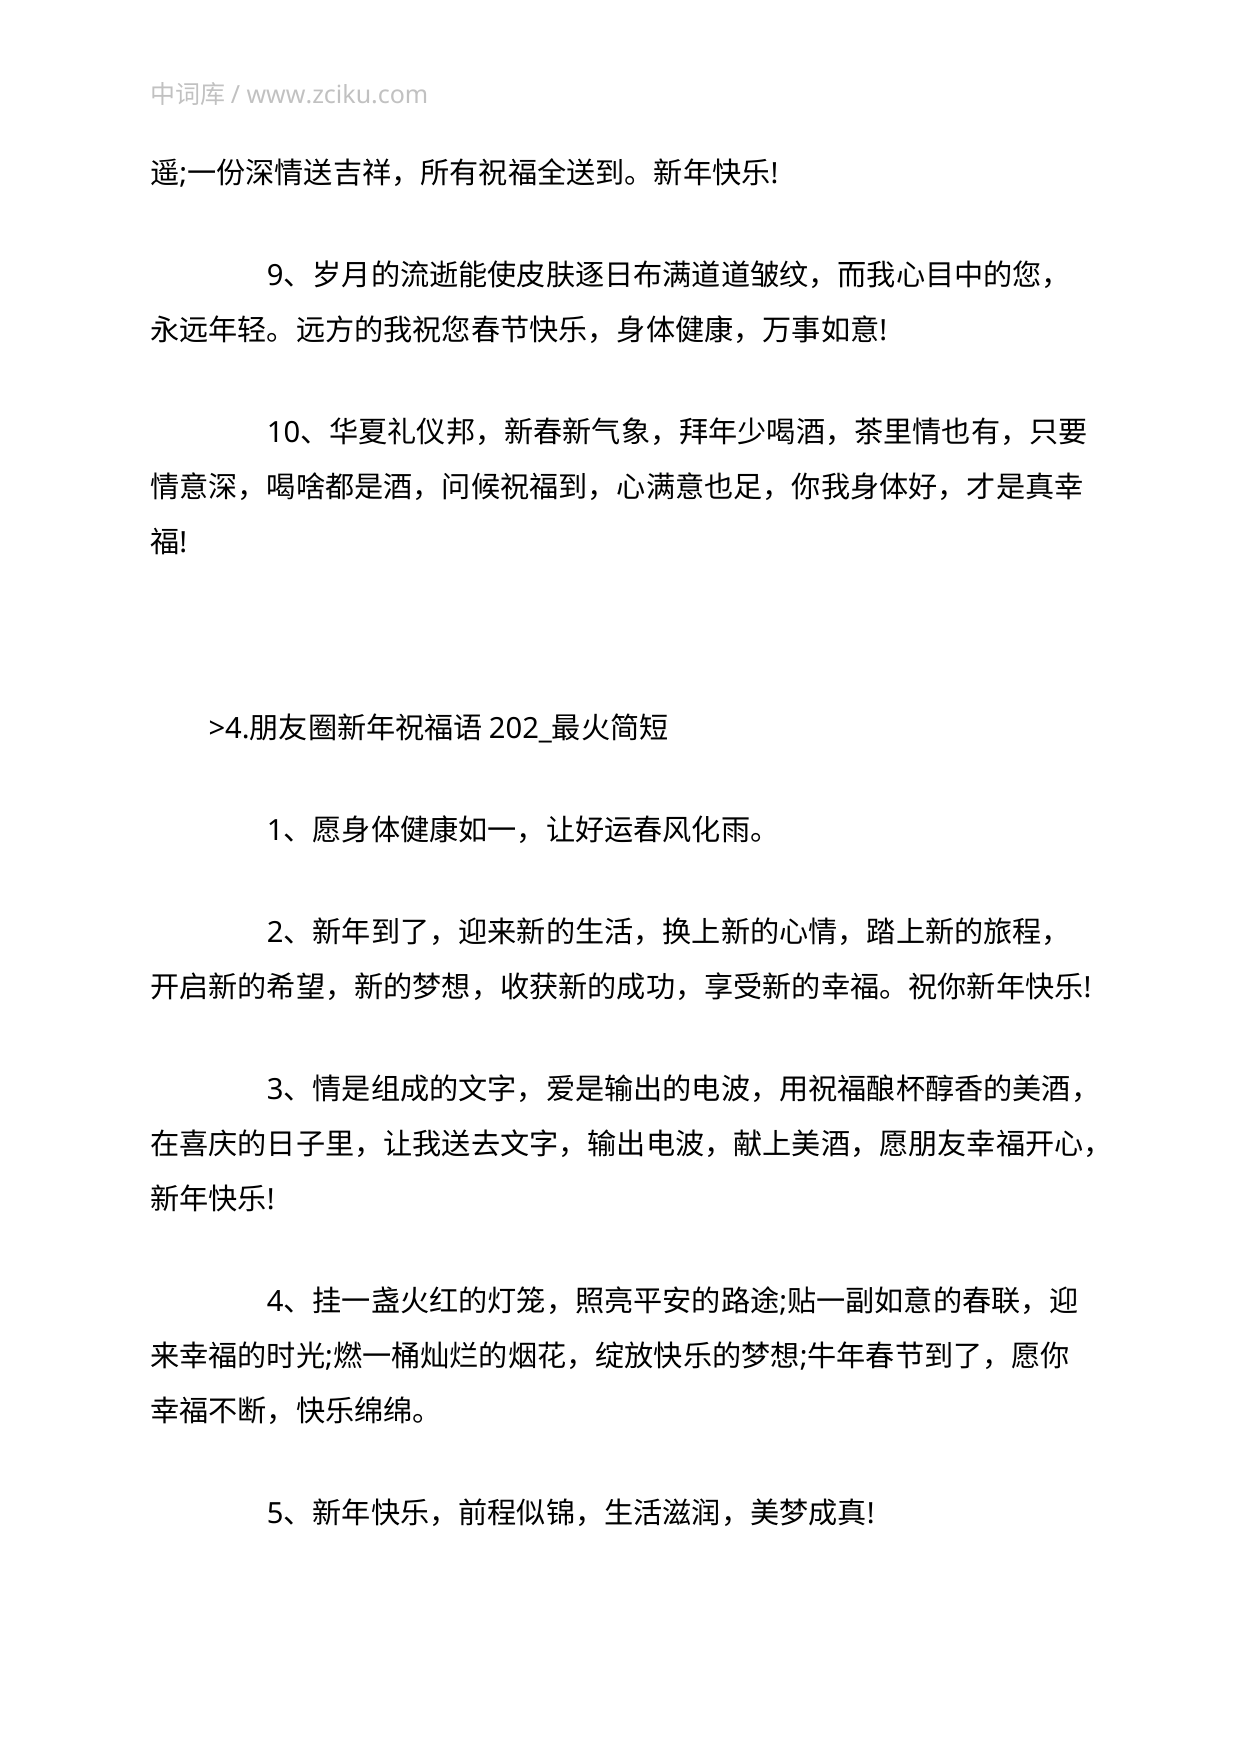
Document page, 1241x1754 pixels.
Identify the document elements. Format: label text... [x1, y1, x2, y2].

text >4.朋友圈新年祝福语202_最火简短 [150, 705, 1090, 747]
text 2、新年到了，迎来新的生活，换上新的心情，踏上新的旅程，开启新的希望，新的梦想，收获新的成功，享受新的幸福。祝你新年快乐! [150, 909, 1090, 1006]
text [150, 150, 1090, 192]
text 1、愿身体健康如一，让好运春风化雨。 [150, 807, 1090, 849]
text 5、新年快乐，前程似锦，生活滋润，美梦成真! [150, 1489, 1090, 1532]
text 9、岁月的流逝能使皮肤逐日布满道道皱纹，而我心目中的您，永远年轻。远方的我祝您春节快乐，身体健康，万事如意! [150, 252, 1090, 349]
text 10、华夏礼仪邦，新春新气象，拜年少喝酒，茶里情也有，只要情意深，喝啥都是酒，问候祝福到，心满意也足，你我身体好，才是真幸福! [150, 409, 1090, 561]
text 3、情是组成的文字，爱是输出的电波，用祝福酿杯醇香的美酒，在喜庆的日子里，让我送去文字，输出电波，献上美酒，愿朋友幸福开心，新年快乐! [150, 1066, 1090, 1218]
text 4、挂一盏火红的灯笼，照亮平安的路途;贴一副如意的春联，迎来幸福的时光;燃一桶灿烂的烟花，绽放快乐的梦想;牛年春节到了，愿你幸福不断，快乐绵绵。 [150, 1278, 1090, 1430]
